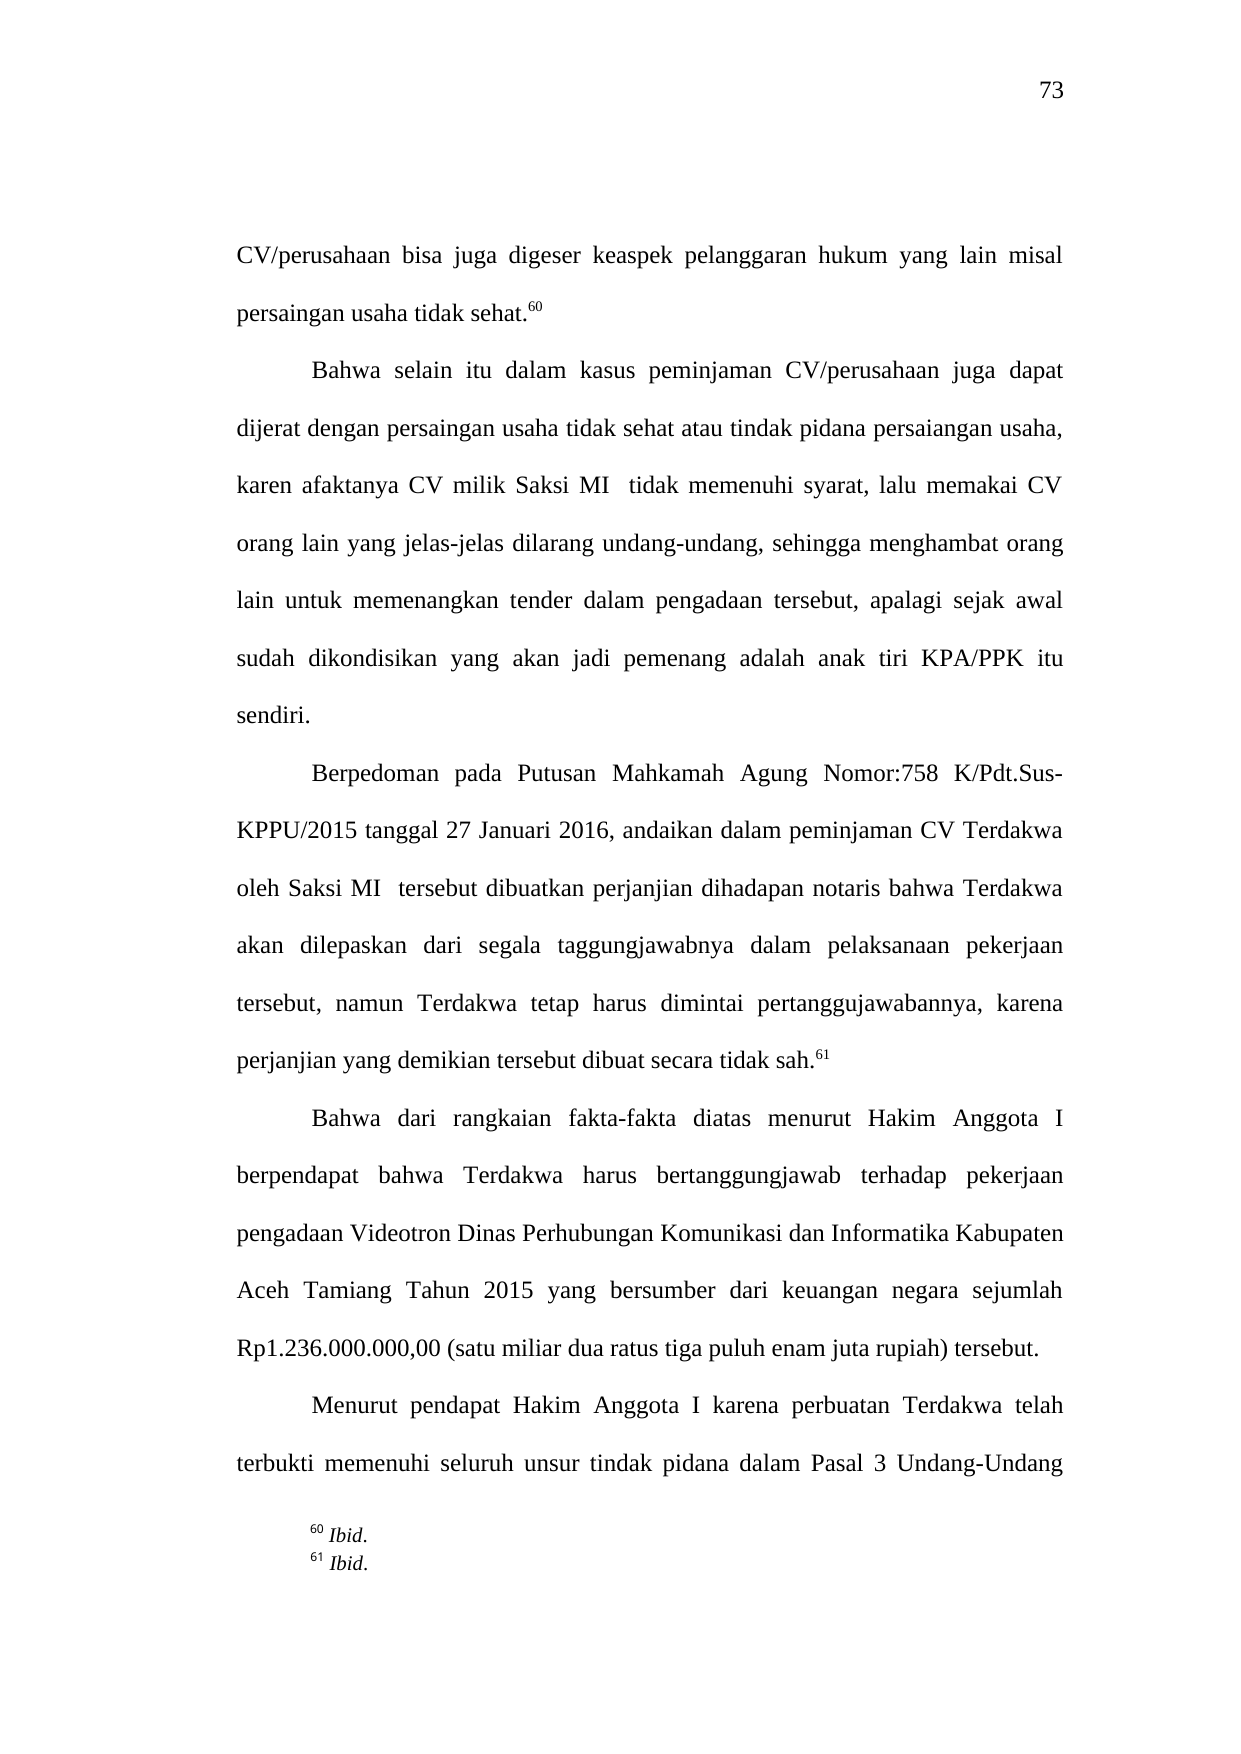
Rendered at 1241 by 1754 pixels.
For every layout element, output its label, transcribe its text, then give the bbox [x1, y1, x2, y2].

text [236, 1391, 1064, 1477]
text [236, 241, 1064, 327]
text Berpedoman pada Putusan Mahkamah Agung Nomor:758 K/Pdt.Sus-KPPU/2015 tanggal 27 Januari 2016, andaikan dalam peminjaman CV Terdakwa oleh Saksi MI tersebut dibuatkan perjanjian dihadapan notaris bahwa Terdakwa akan dilepaskan dari segala taggungjawabnya dalam pelaksanaan pekerjaan tersebut, namun Terdakwa tetap harus dimintai pertanggujawabannya, karena perjanjian yang demikian tersebut dibuat secara tidak sah. [236, 758, 1064, 1074]
text Bahwa dari rangkaian fakta-fakta diatas menurut Hakim Anggota I berpendapat bahwa Terdakwa harus bertanggungjawab terhadap pekerjaan pengadaan Videotron Dinas Perhubungan Komunikasi dan Informatika Kabupaten Aceh Tamiang Tahun 2015 yang bersumber dari keuangan negara sejumlah Rp1.236.000.000,00 (satu miliar dua ratus tiga puluh enam juta rupiah) tersebut. [236, 1103, 1064, 1362]
text Bahwa selain itu dalam kasus peminjaman CV/perusahaan juga dapat dijerat dengan persaingan usaha tidak sehat atau tindak pidana persaiangan usaha, karen afaktanya CV milik Saksi MI tidak memenuhi syarat, lalu memakai CV orang lain yang jelas-jelas dilarang undang-undang, sehingga menghambat orang lain untuk memenangkan tender dalam pengadaan tersebut, apalagi sejak awal sudah dikondisikan yang akan jadi pemenang adalah anak tiri KPA/PPK itu sendiri. [236, 356, 1064, 729]
